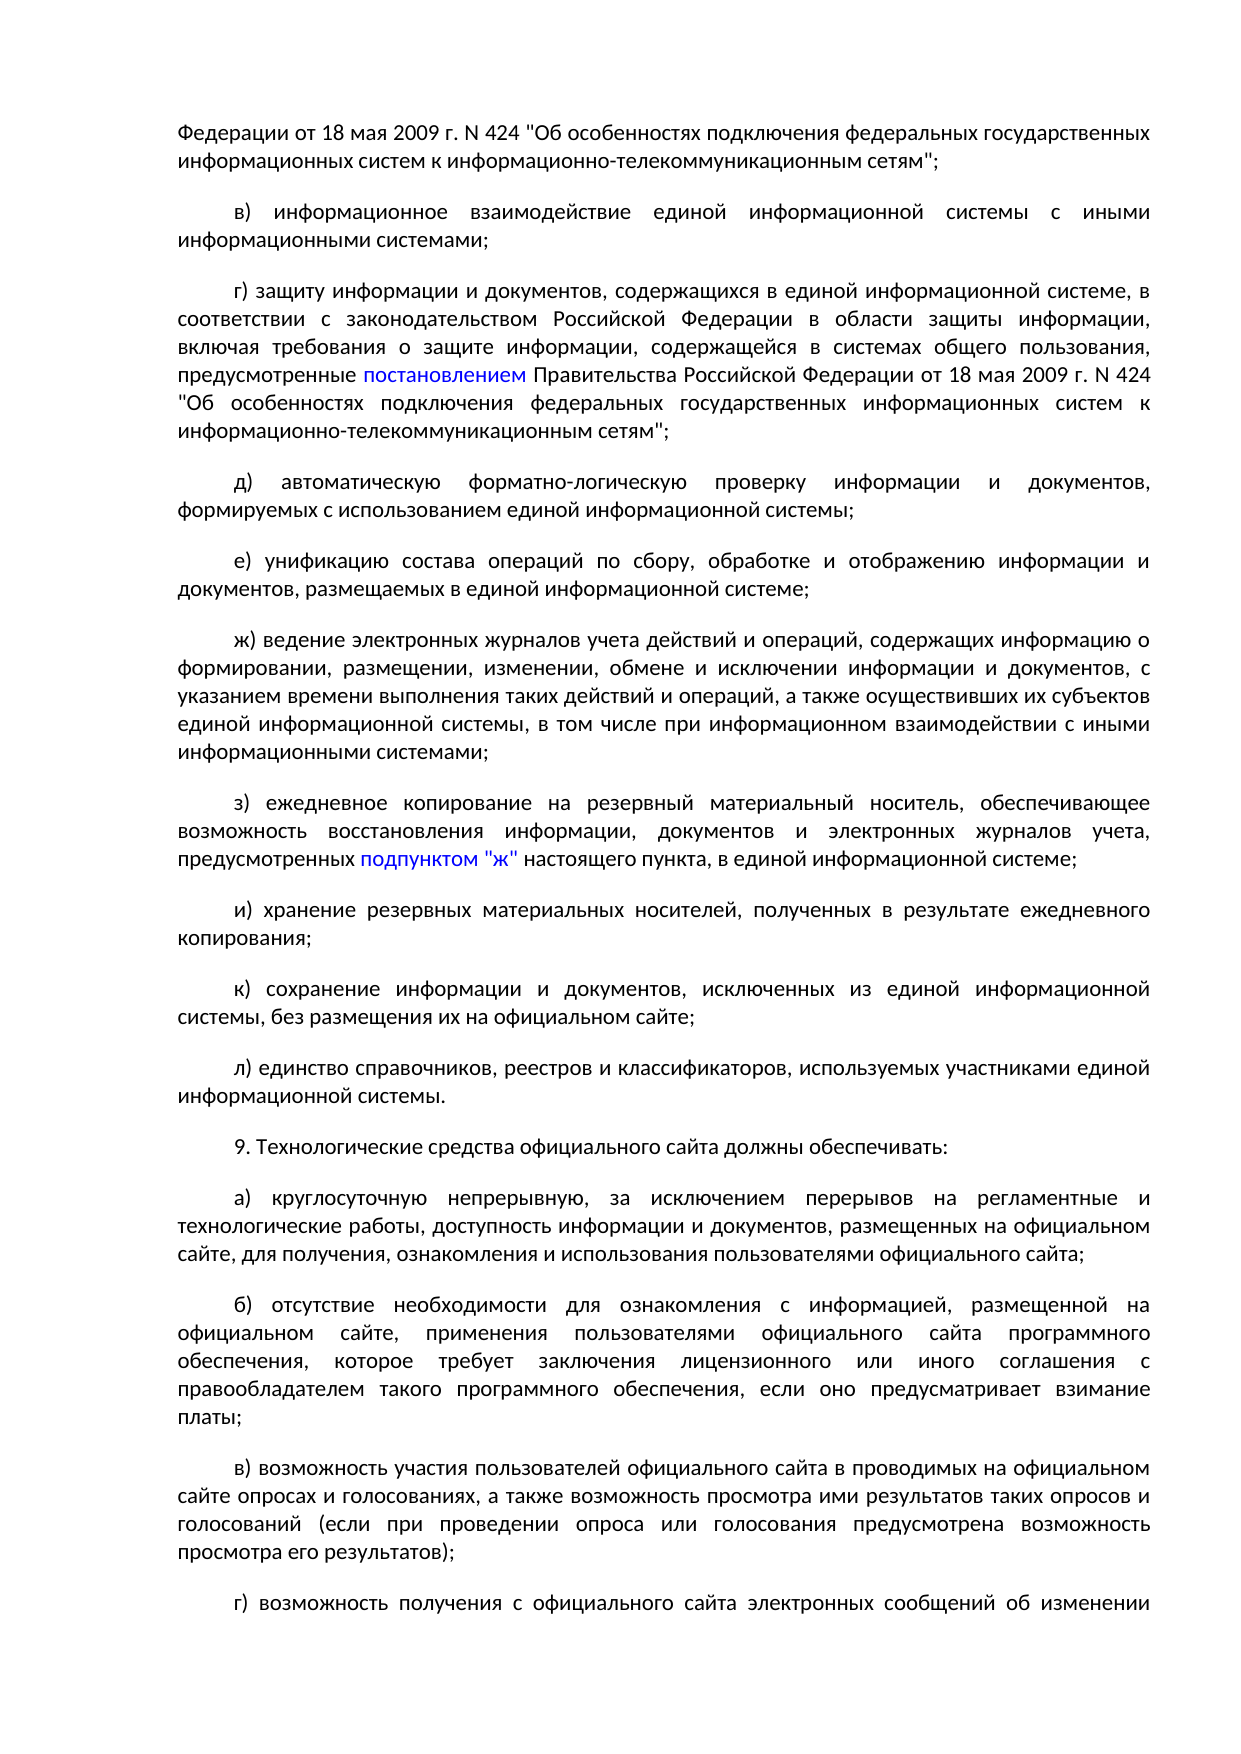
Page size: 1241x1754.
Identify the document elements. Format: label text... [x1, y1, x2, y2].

text к) сохранение информации и документов, исключенных из единой информационной системы, без размещения их на официальном сайте; [177, 974, 1152, 1030]
text в) информационное взаимодействие единой информационной системы с иными информационными системами; [177, 197, 1152, 253]
text з) ежедневное копирование на резервный материальный носитель, обеспечивающее возможность восстановления информации, документов и электронных журналов учета, предусмотренных подпунктом "ж" настоящего пункта, в единой информационной системе; [177, 788, 1152, 872]
text е) унификацию состава операций по сбору, обработке и отображению информации и документов, размещаемых в единой информационной системе; [177, 546, 1152, 602]
text и) хранение резервных материальных носителей, полученных в результате ежедневного копирования; [177, 895, 1152, 951]
text б) отсутствие необходимости для ознакомления с информацией, размещенной на официальном сайте, применения пользователями официального сайта программного обеспечения, которое требует заключения лицензионного или иного соглашения с правообладателем такого программного обеспечения, если оно предусматривает взимание платы; [177, 1290, 1152, 1430]
text в) возможность участия пользователей официального сайта в проводимых на официальном сайте опросах и голосованиях, а также возможность просмотра ими результатов таких опросов и голосований (если при проведении опроса или голосования предусмотрена возможность просмотра его результатов); [177, 1453, 1152, 1565]
text д) автоматическую форматно-логическую проверку информации и документов, формируемых с использованием единой информационной системы; [177, 467, 1152, 523]
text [177, 118, 1152, 174]
text 9. Технологические средства официального сайта должны обеспечивать: [177, 1132, 1152, 1160]
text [177, 1588, 1152, 1616]
text г) защиту информации и документов, содержащихся в единой информационной системе, в соответствии с законодательством Российской Федерации в области защиты информации, включая требования о защите информации, содержащейся в системах общего пользования, предусмотренные постановлением Правительства Российской Федерации от 18 мая 2009 г. N 424 "Об особенностях подключения федеральных государственных информационных систем к информационно-телекоммуникационным сетям"; [177, 276, 1152, 444]
text а) круглосуточную непрерывную, за исключением перерывов на регламентные и технологические работы, доступность информации и документов, размещенных на официальном сайте, для получения, ознакомления и использования пользователями официального сайта; [177, 1183, 1152, 1267]
text л) единство справочников, реестров и классификаторов, используемых участниками единой информационной системы. [177, 1053, 1152, 1109]
text ж) ведение электронных журналов учета действий и операций, содержащих информацию о формировании, размещении, изменении, обмене и исключении информации и документов, с указанием времени выполнения таких действий и операций, а также осуществивших их субъектов единой информационной системы, в том числе при информационном взаимодействии с иными информационными системами; [177, 625, 1152, 765]
